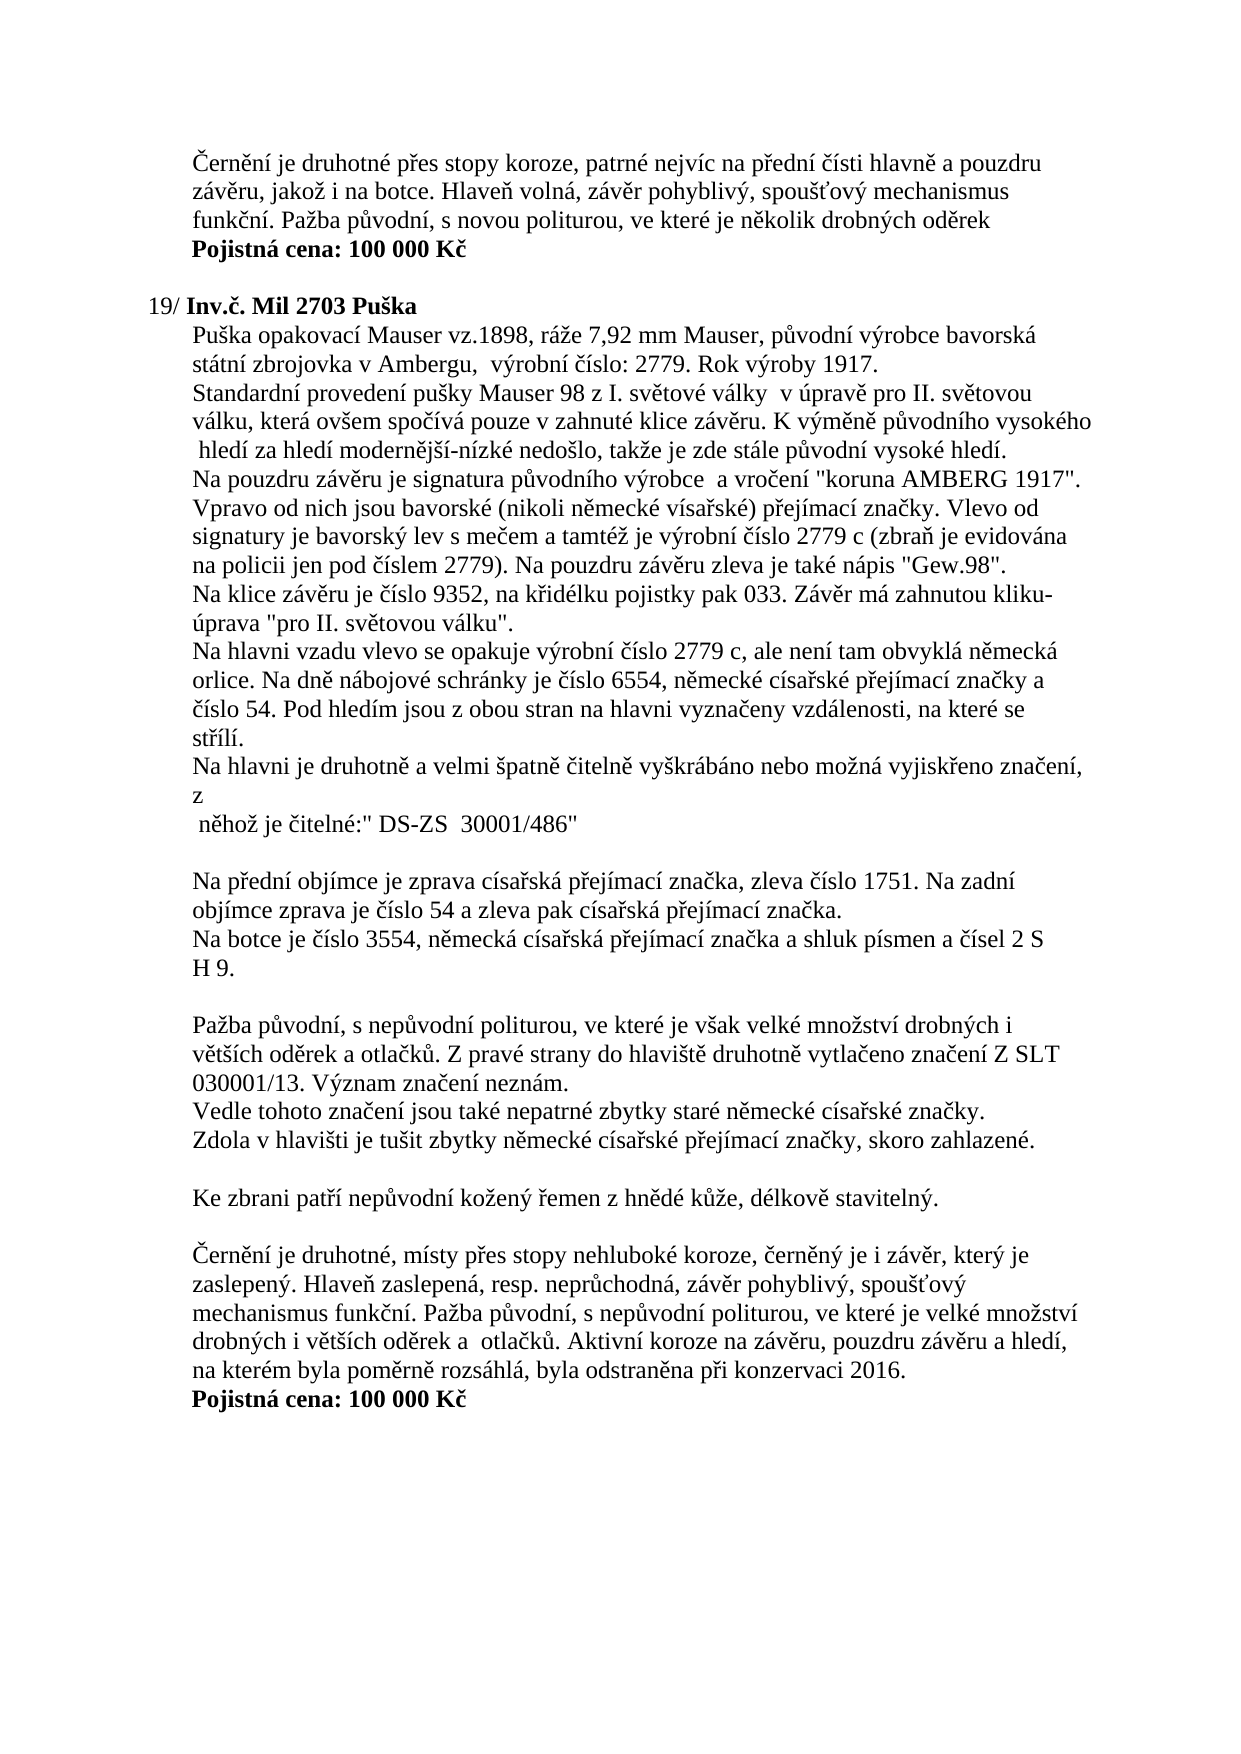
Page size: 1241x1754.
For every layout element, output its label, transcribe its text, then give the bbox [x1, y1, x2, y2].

text Standardní provedení pušky Mauser 98 z I. světové války v úpravě pro II. světovou [192, 378, 1093, 406]
text závěru, jakož i na botce. Hlaveň volná, závěr pohyblivý, spoušťový mechanismus [192, 176, 1093, 205]
text Pojistná cena: 100 000 Kč [148, 1384, 1093, 1413]
text H 9. [192, 953, 1093, 981]
text Pojistná cena: 100 000 Kč [148, 234, 1093, 263]
text číslo 54. Pod hledím jsou z obou stran na hlavni vyznačeny vzdálenosti, na které se [192, 694, 1093, 723]
text něhož je čitelné:" DS-ZS 30001/486" [192, 809, 1093, 838]
text mechanismus funkční. Pažba původní, s nepůvodní politurou, ve které je velké množství [192, 1298, 1093, 1326]
text Černění je druhotné přes stopy koroze, patrné nejvíc na přední čísti hlavně a pouzdru [192, 148, 1093, 176]
text Na klice závěru je číslo 9352, na křidélku pojistky pak 033. Závěr má zahnutou kliku- [192, 579, 1093, 608]
text 030001/13. Význam značení neznám. [192, 1068, 1093, 1096]
text úprava "pro II. světovou válku". [192, 608, 1093, 636]
text hledí za hledí modernější-nízké nedošlo, takže je zde stále původní vysoké hledí. [192, 435, 1093, 464]
text válku, která ovšem spočívá pouze v zahnuté klice závěru. K výměně původního vysokého [192, 406, 1093, 435]
text objímce zprava je číslo 54 a zleva pak císařská přejímací značka. [192, 895, 1093, 924]
text na policii jen pod číslem 2779). Na pouzdru závěru zleva je také nápis "Gew.98". [192, 550, 1093, 579]
text 19/ Inv.č. Mil 2703 Puška [148, 291, 1093, 320]
text Na hlavni je druhotně a velmi špatně čitelně vyškrábáno nebo možná vyjiskřeno značení, z [192, 751, 1093, 809]
text Černění je druhotné, místy přes stopy nehluboké koroze, černěný je i závěr, který je [192, 1240, 1093, 1269]
text Na botce je číslo 3554, německá císařská přejímací značka a shluk písmen a čísel 2 S [192, 924, 1093, 953]
text Puška opakovací Mauser vz.1898, ráže 7,92 mm Mauser, původní výrobce bavorská [192, 320, 1093, 349]
text střílí. [192, 723, 1093, 751]
text funkční. Pažba původní, s novou politurou, ve které je několik drobných oděrek [192, 205, 1093, 234]
text Na přední objímce je zprava císařská přejímací značka, zleva číslo 1751. Na zadní [192, 866, 1093, 895]
text Vedle tohoto značení jsou také nepatrné zbytky staré německé císařské značky. [192, 1096, 1093, 1125]
text Vpravo od nich jsou bavorské (nikoli německé vísařské) přejímací značky. Vlevo od [192, 493, 1093, 521]
text orlice. Na dně nábojové schránky je číslo 6554, německé císařské přejímací značky a [192, 665, 1093, 694]
text Zdola v hlavišti je tušit zbytky německé císařské přejímací značky, skoro zahlazené. [192, 1125, 1093, 1154]
text Ke zbrani patří nepůvodní kožený řemen z hnědé kůže, délkově stavitelný. [192, 1183, 1093, 1211]
text drobných i větších oděrek a otlačků. Aktivní koroze na závěru, pouzdru závěru a hledí, [192, 1326, 1093, 1355]
text zaslepený. Hlaveň zaslepená, resp. neprůchodná, závěr pohyblivý, spoušťový [192, 1269, 1093, 1298]
text Pažba původní, s nepůvodní politurou, ve které je však velké množství drobných i [192, 1010, 1093, 1039]
text na kterém byla poměrně rozsáhlá, byla odstraněna při konzervaci 2016. [192, 1355, 1093, 1384]
text státní zbrojovka v Ambergu, výrobní číslo: 2779. Rok výroby 1917. [192, 349, 1093, 378]
text větších oděrek a otlačků. Z pravé strany do hlaviště druhotně vytlačeno značení Z SLT [192, 1039, 1093, 1068]
text Na pouzdru závěru je signatura původního výrobce a vročení "koruna AMBERG 1917". [192, 464, 1093, 493]
text Na hlavni vzadu vlevo se opakuje výrobní číslo 2779 c, ale není tam obvyklá německá [192, 636, 1093, 665]
text signatury je bavorský lev s mečem a tamtéž je výrobní číslo 2779 c (zbraň je evidována [192, 521, 1093, 550]
